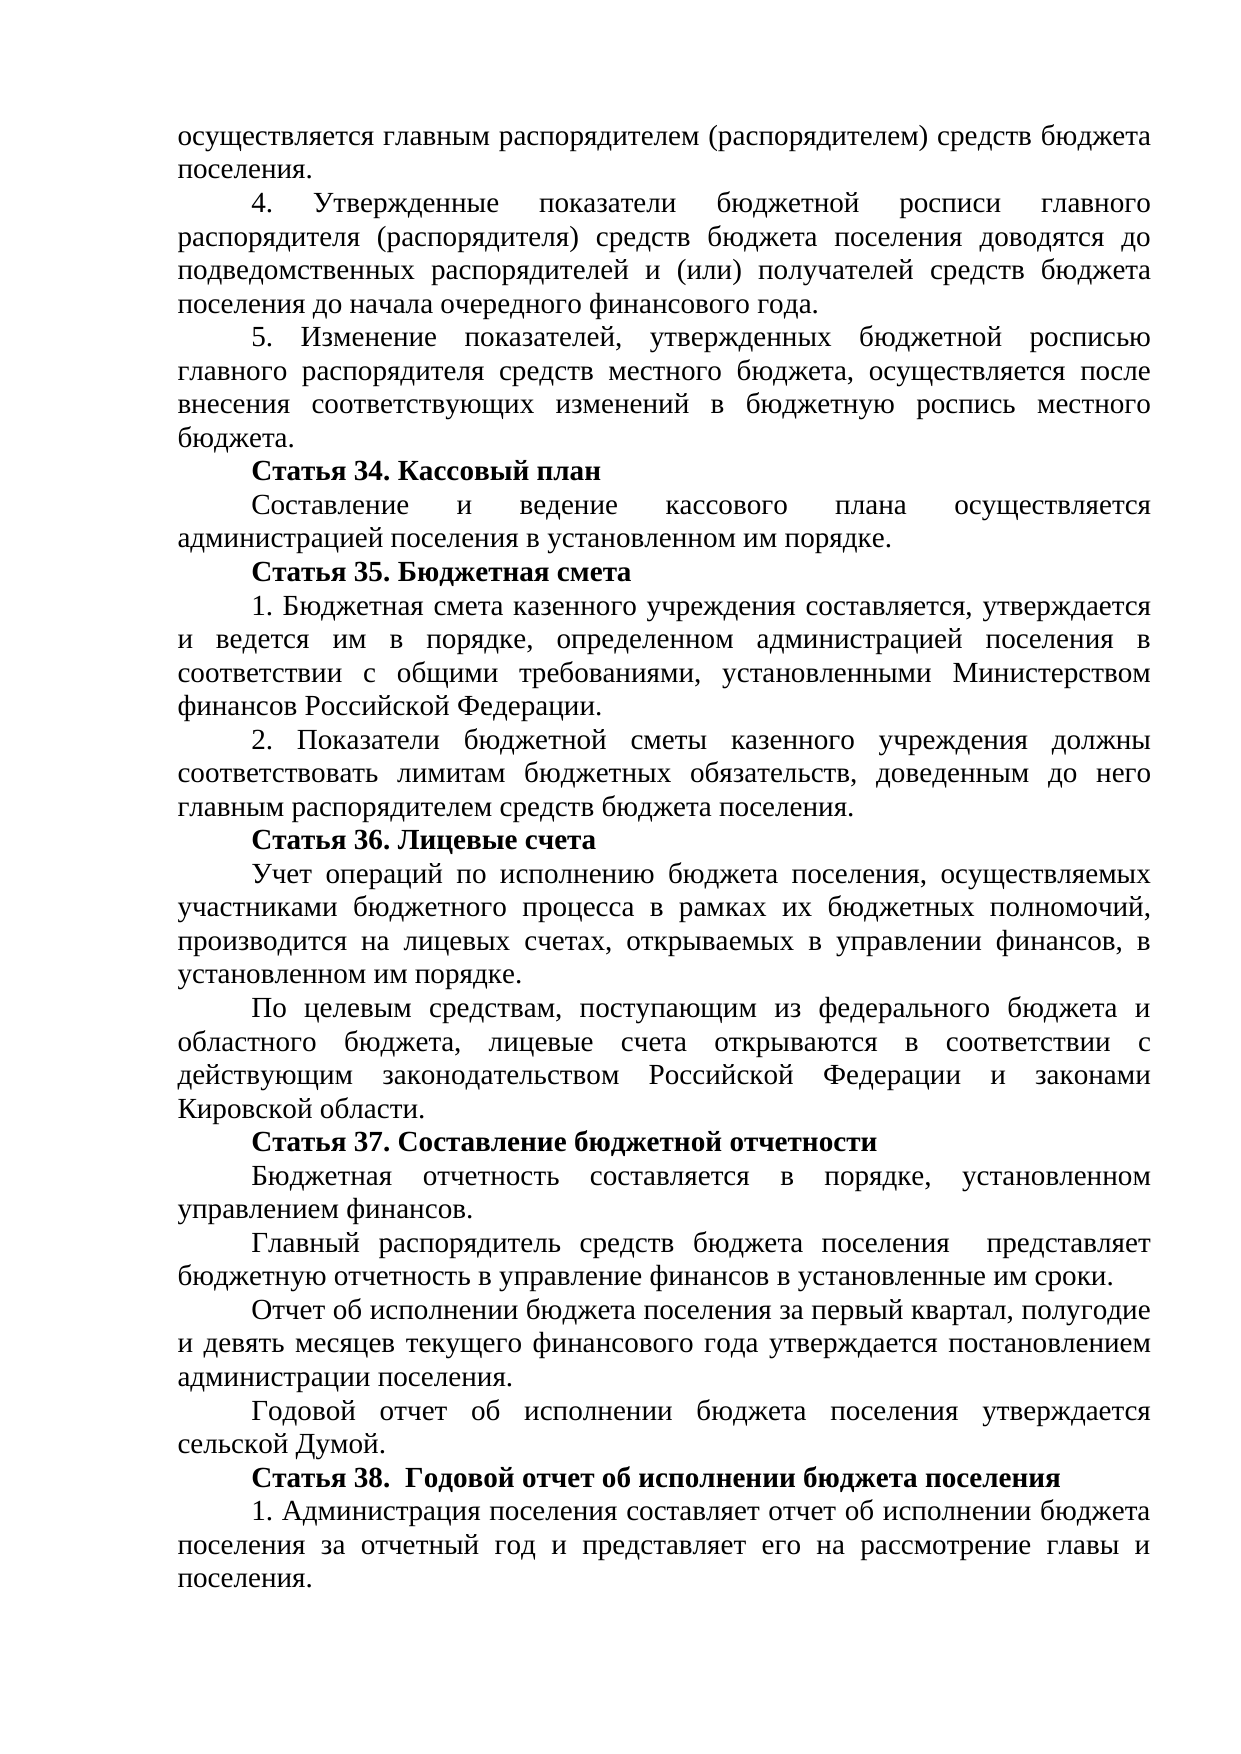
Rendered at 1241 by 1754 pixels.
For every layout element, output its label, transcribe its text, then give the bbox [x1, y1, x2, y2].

text По целевым средствам, поступающим из федерального бюджета и областного бюджета, лицевые счета открываются в соответствии с действующим законодательством Российской Федерации и законами Кировской области. [177, 990, 1152, 1124]
text Бюджетная отчетность составляется в порядке, установленном управлением финансов. [177, 1158, 1152, 1225]
text Годовой отчет об исполнении бюджета поселения утверждается сельской Думой. [177, 1393, 1152, 1460]
text Статья 34. Кассовый план [177, 453, 1152, 487]
text Учет операций по исполнению бюджета поселения, осуществляемых участниками бюджетного процесса в рамках их бюджетных полномочий, производится на лицевых счетах, открываемых в управлении финансов, в установленном им порядке. [177, 856, 1152, 990]
text 2. Показатели бюджетной сметы казенного учреждения должны соответствовать лимитам бюджетных обязательств, доведенным до него главным распорядителем средств бюджета поселения. [177, 722, 1152, 822]
text 1. Бюджетная смета казенного учреждения составляется, утверждается и ведется им в порядке, определенном администрацией поселения в соответствии с общими требованиями, установленными Министерством финансов Российской Федерации. [177, 588, 1152, 722]
text Отчет об исполнении бюджета поселения за первый квартал, полугодие и девять месяцев текущего финансового года утверждается постановлением администрации поселения. [177, 1292, 1152, 1393]
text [177, 118, 1152, 185]
text 1. Администрация поселения составляет отчет об исполнении бюджета поселения за отчетный год и представляет его на рассмотрение главы и поселения. [177, 1493, 1152, 1594]
text Статья 35. Бюджетная смета [177, 554, 1152, 588]
text Составление и ведение кассового плана осуществляется администрацией поселения в установленном им порядке. [177, 487, 1152, 554]
text 4. Утвержденные показатели бюджетной росписи главного распорядителя (распорядителя) средств бюджета поселения доводятся до подведомственных распорядителей и (или) получателей средств бюджета поселения до начала очередного финансового года. [177, 185, 1152, 319]
text 5. Изменение показателей, утвержденных бюджетной росписью главного распорядителя средств местного бюджета, осуществляется после внесения соответствующих изменений в бюджетную роспись местного бюджета. [177, 319, 1152, 453]
text Статья 36. Лицевые счета [177, 822, 1152, 856]
text Главный распорядитель средств бюджета поселения представляет бюджетную отчетность в управление финансов в установленные им сроки. [177, 1225, 1152, 1292]
text Статья 37. Составление бюджетной отчетности [177, 1124, 1152, 1158]
text Статья 38. Годовой отчет об исполнении бюджета поселения [177, 1460, 1152, 1493]
